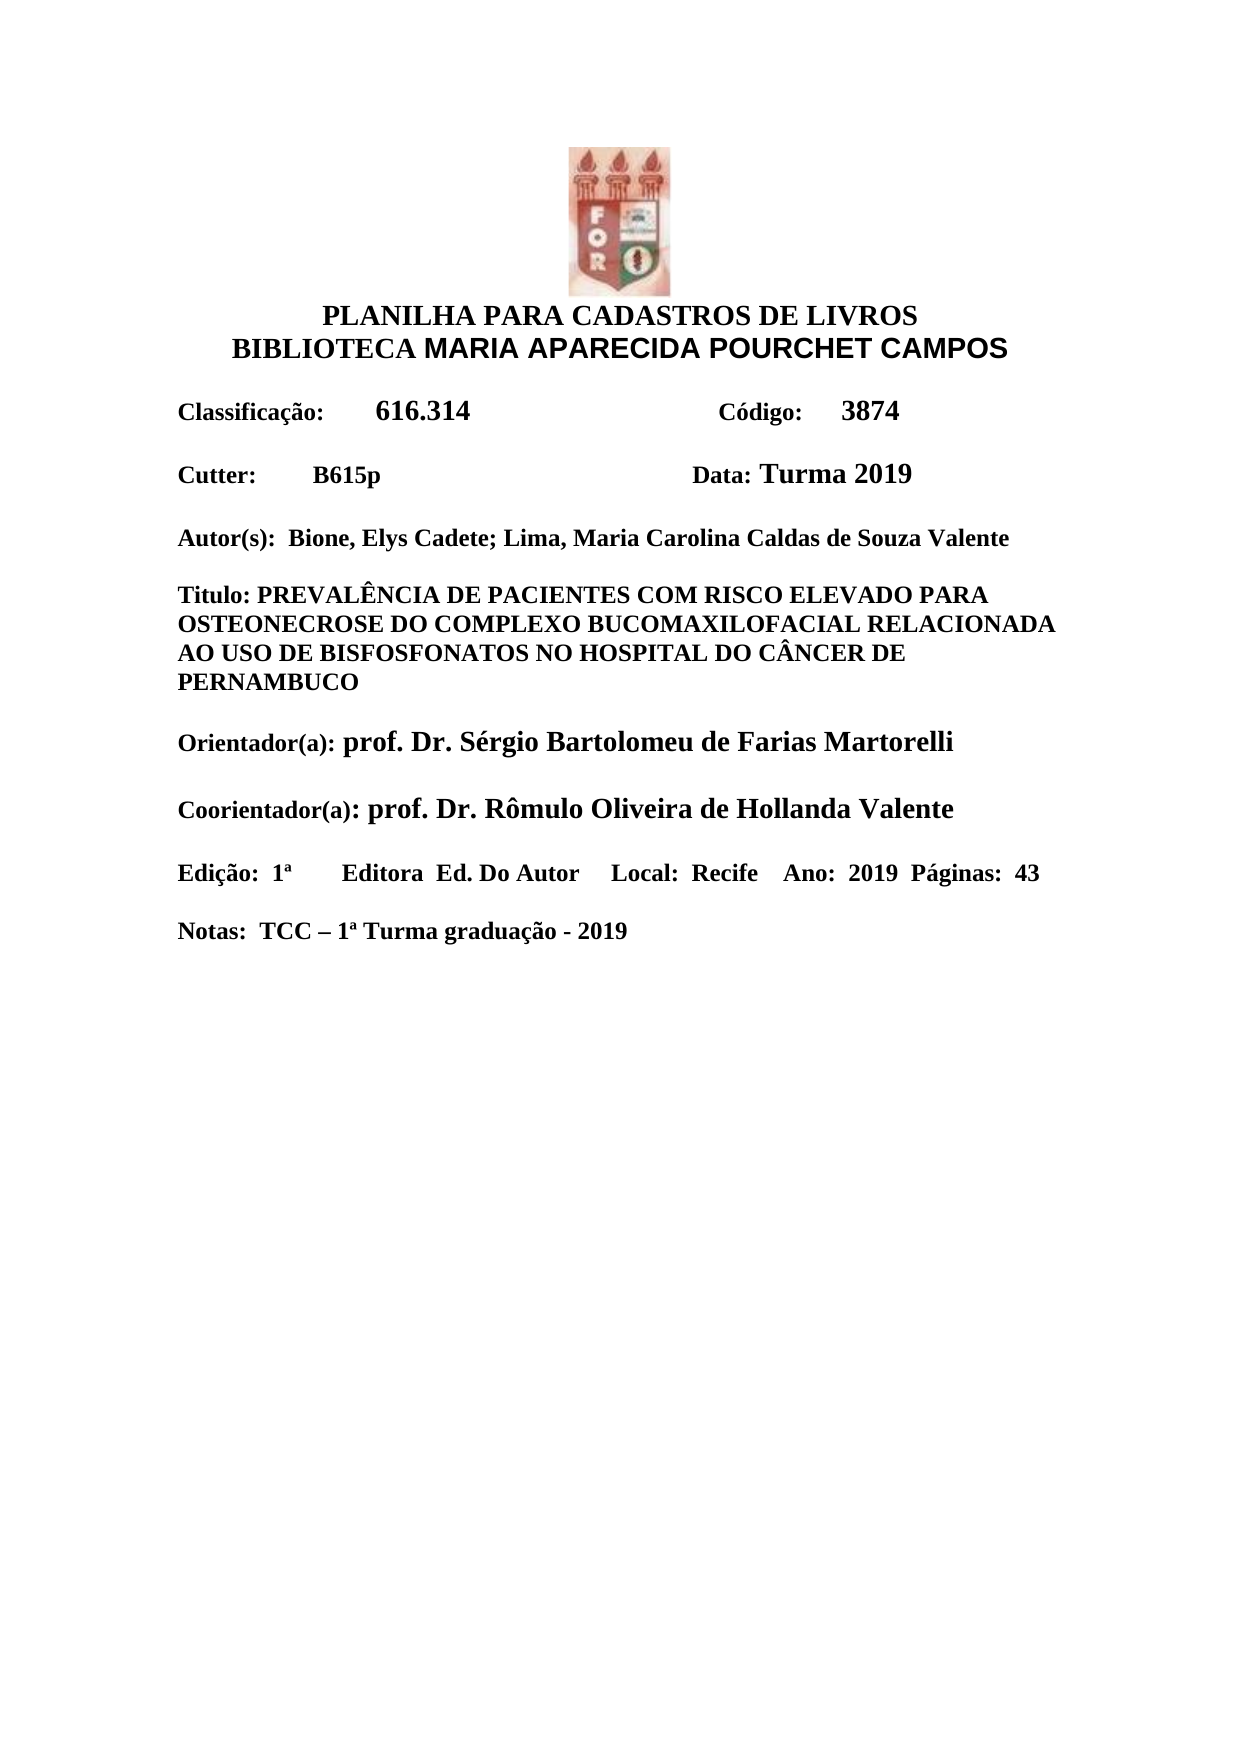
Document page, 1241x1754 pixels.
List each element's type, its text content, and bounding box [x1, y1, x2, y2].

text BIBLIOTECA MARIA APARECIDA POURCHET CAMPOS [177, 331, 1063, 365]
text Notas: TCC – 1ª Turma graduação - 2019 [177, 916, 1063, 944]
picture [568, 147, 672, 298]
text Orientador(a): prof. Dr. Sérgio Bartolomeu de Farias Martorelli [177, 724, 1063, 758]
text Edição: 1ª Editora Ed. Do Autor Local: Recife Ano: 2019 Páginas: 43 [177, 858, 1063, 887]
text Classificação: 616.314 Código: 3874 [177, 393, 1063, 427]
text Autor(s): Bione, Elys Cadete; Lima, Maria Carolina Caldas de Souza Valente [177, 523, 1063, 552]
text PLANILHA PARA CADASTROS DE LIVROS [177, 298, 1063, 331]
text Cutter: B615p Data: Turma 2019 [177, 456, 1063, 489]
text Titulo: PREVALÊNCIA DE PACIENTES COM RISCO ELEVADO PARA OSTEONECROSE DO COMPLEXO BUCOMAXILOFACIAL RELACIONADA AO USO DE BISFOSFONATOS NO HOSPITAL DO CÂNCER DE PERNAMBUCO [177, 580, 1063, 695]
text Coorientador(a): prof. Dr. Rômulo Oliveira de Hollanda Valente [177, 791, 1063, 825]
